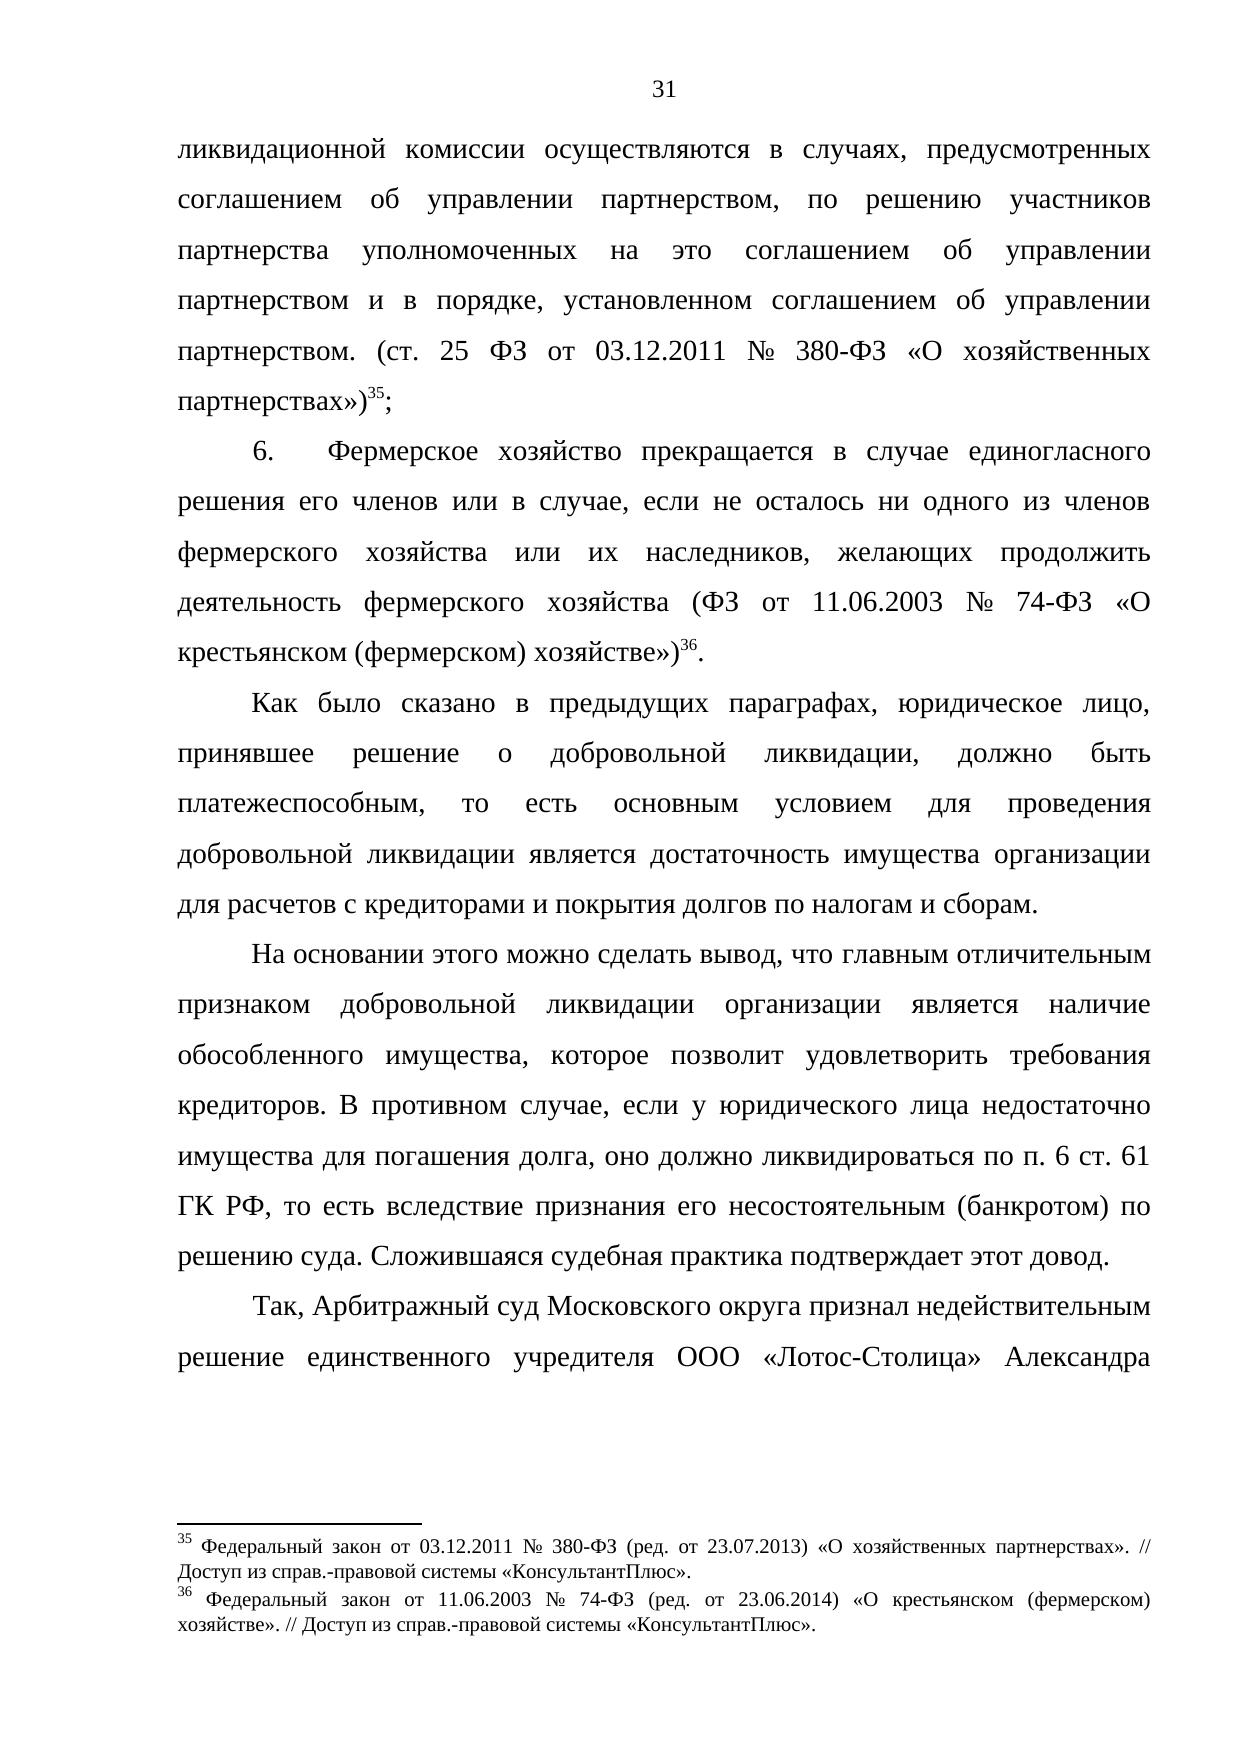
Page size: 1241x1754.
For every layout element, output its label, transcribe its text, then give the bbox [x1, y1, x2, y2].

text На основании этого можно сделать вывод, что главным отличительным признаком добровольной ликвидации организации является наличие обособленного имущества, которое позволит удовлетворить требования кредиторов. В противном случае, если у юридического лица недостаточно имущества для погашения долга, оно должно ликвидироваться по п. 6 ст. 61 ГК РФ, то есть вследствие признания его несостоятельным (банкротом) по решению суда. Сложившаяся судебная практика подтверждает этот довод. [177, 936, 1152, 1272]
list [177, 131, 1152, 416]
list Фермерское хозяйство прекращается в случае единогласного решения его членов или в случае, если не осталось ни одного из членов фермерского хозяйства или их наследников, желающих продолжить деятельность фермерского хозяйства (ФЗ от 11.06.2003 № 74-ФЗ «О крестьянском (фермерском) хозяйстве»). [177, 433, 1152, 668]
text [177, 1288, 1152, 1372]
text Как было сказано в предыдущих параграфах, юридическое лицо, принявшее решение о добровольной ликвидации, должно быть платежеспособным, то есть основным условием для проведения добровольной ликвидации является достаточность имущества организации для расчетов с кредиторами и покрытия долгов по налогам и сборам. [177, 685, 1152, 919]
